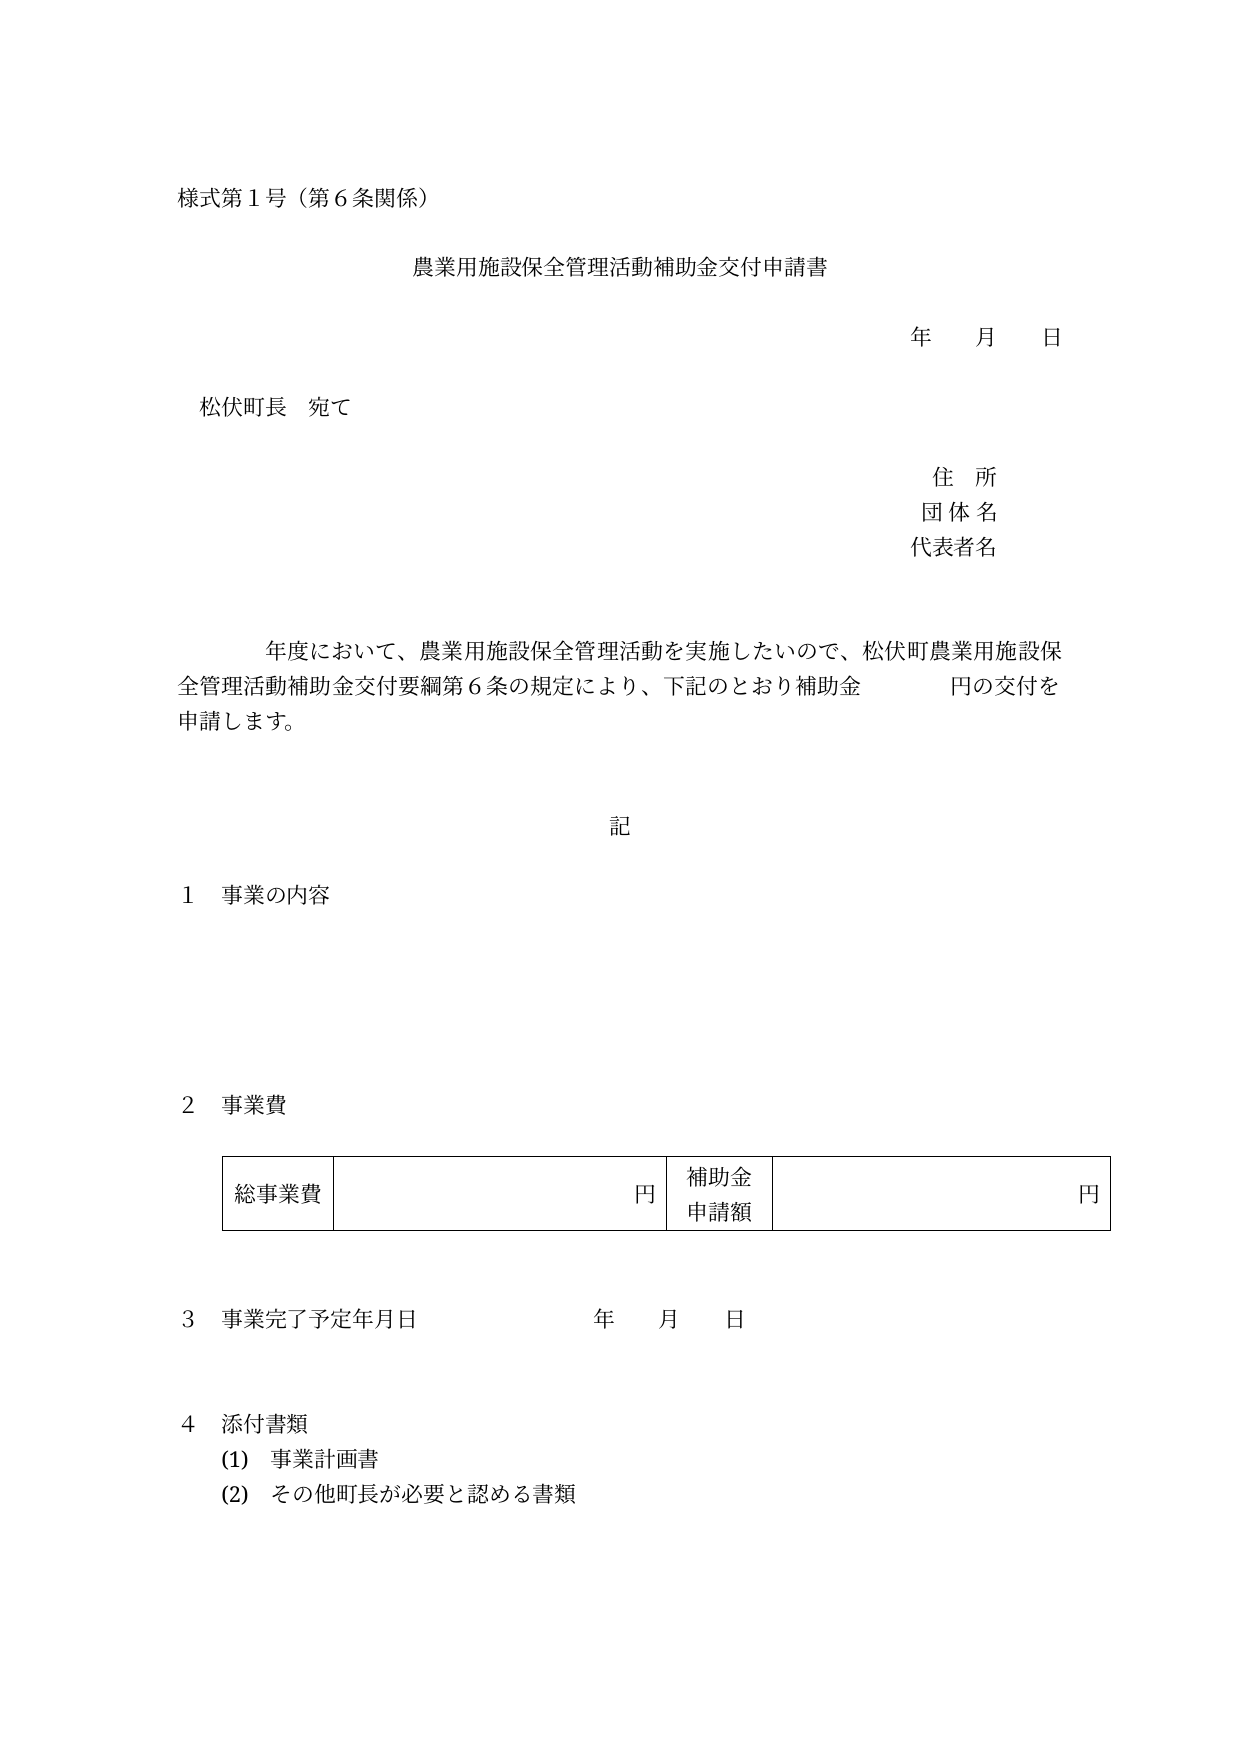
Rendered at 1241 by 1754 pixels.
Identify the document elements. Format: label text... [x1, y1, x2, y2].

table_header 総事業費 [223, 1157, 333, 1230]
text ３ 事業完了予定年月日 年 月 日 [177, 1301, 1063, 1336]
text 団体名 [177, 493, 998, 528]
table_header 円 [334, 1157, 666, 1230]
text 記 [177, 807, 1063, 842]
text 農業用施設保全管理活動補助金交付申請書 [177, 249, 1063, 284]
text 住所 [177, 458, 997, 493]
table_header 補助金申請額 [667, 1157, 772, 1230]
table_header 円 [773, 1157, 1110, 1230]
text 代表者名 [177, 528, 997, 563]
text 年度において、農業用施設保全管理活動を実施したいので、松伏町農業用施設保全管理活動補助金交付要綱第６条の規定により、下記のとおり補助金 円の交付を申請します。 [177, 633, 1063, 737]
text １ 事業の内容 [177, 877, 1063, 912]
text 年 月 日 [177, 319, 1063, 353]
text 様式第１号（第６条関係） [177, 179, 1063, 214]
text ４ 添付書類 [177, 1405, 1063, 1440]
text ２ 事業費 [177, 1086, 1063, 1121]
text (1) 事業計画書 [177, 1440, 1063, 1475]
text 松伏町長 宛て [177, 388, 1063, 423]
text (2) その他町長が必要と認める書類 [177, 1475, 1063, 1510]
